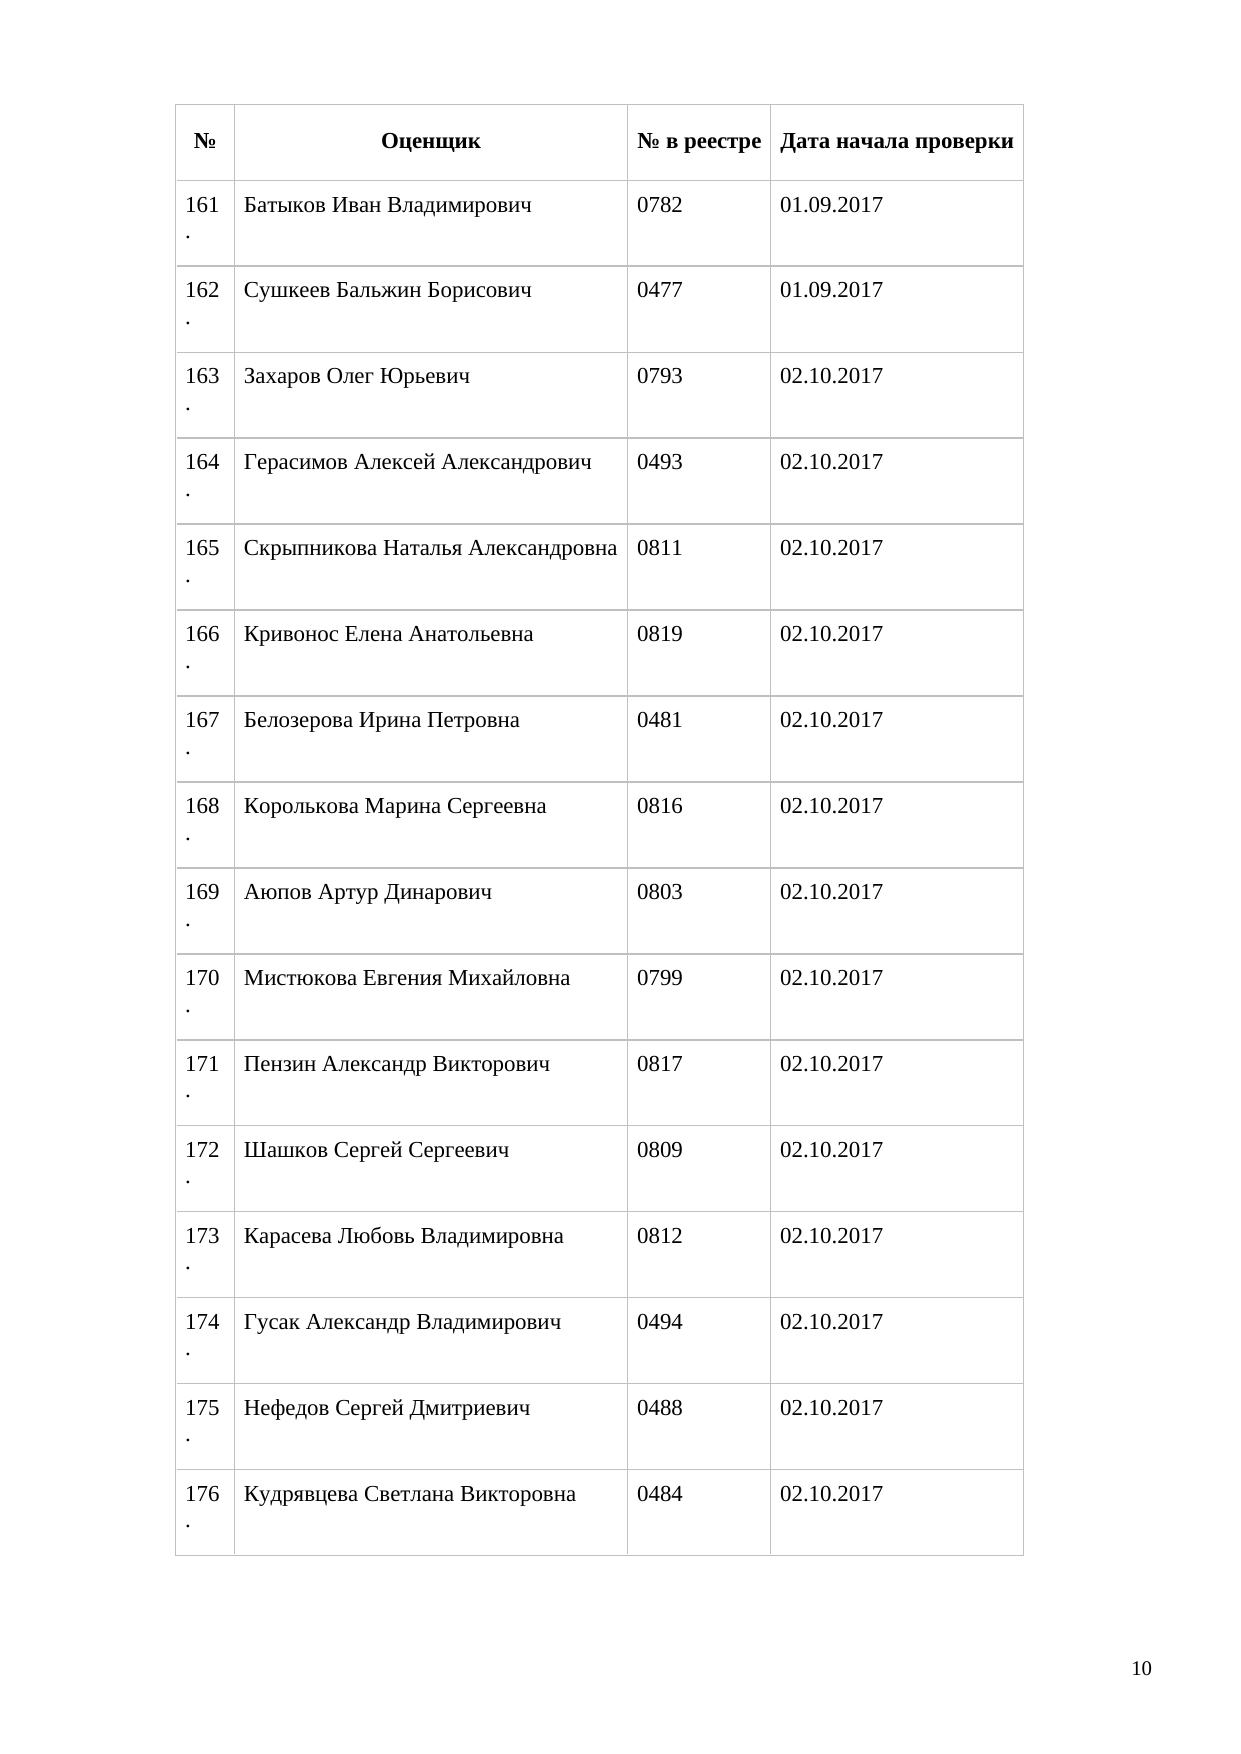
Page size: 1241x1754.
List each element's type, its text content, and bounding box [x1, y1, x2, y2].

table_cell 166. [176, 610, 234, 695]
table_cell 172. [176, 1126, 234, 1211]
table_cell 161. [176, 181, 234, 265]
table_cell Шашков Сергей Сергеевич [235, 1126, 627, 1211]
table_cell 0494 [628, 1298, 770, 1383]
table_cell 02.10.2017 [771, 697, 1023, 781]
table_cell 02.10.2017 [771, 353, 1023, 437]
table_cell 163. [176, 353, 234, 437]
table_cell 0816 [628, 783, 770, 867]
table_header № [176, 105, 234, 179]
table_cell 0481 [628, 697, 770, 781]
table_cell 0782 [628, 181, 770, 265]
table_cell 0817 [628, 1041, 770, 1125]
table_cell 01.09.2017 [771, 181, 1023, 265]
table_cell Захаров Олег Юрьевич [235, 353, 627, 437]
table_cell 170. [176, 954, 234, 1039]
table_cell Карасева Любовь Владимировна [235, 1212, 627, 1297]
table_cell 0493 [628, 439, 770, 523]
table_cell Гусак Александр Владимирович [235, 1298, 627, 1383]
table_cell Кудрявцева Светлана Викторовна [235, 1470, 627, 1554]
table_cell 02.10.2017 [771, 1126, 1023, 1211]
table_cell 02.10.2017 [771, 1212, 1023, 1297]
table_cell 0811 [628, 525, 770, 609]
table_cell 0809 [628, 1126, 770, 1211]
table_cell 169. [176, 868, 234, 953]
table_cell 175. [176, 1384, 234, 1468]
table_cell 02.10.2017 [771, 611, 1023, 695]
table_cell 171. [176, 1040, 234, 1125]
table_cell Аюпов Артур Динарович [235, 869, 627, 953]
table_cell 02.10.2017 [771, 525, 1023, 609]
table_cell 02.10.2017 [771, 1470, 1023, 1554]
table_cell 167. [176, 696, 234, 781]
table_cell 02.10.2017 [771, 1041, 1023, 1125]
table_cell 0799 [628, 955, 770, 1039]
table_cell 02.10.2017 [771, 783, 1023, 867]
table_cell 0484 [628, 1470, 770, 1554]
table_cell 0819 [628, 611, 770, 695]
table_cell 165. [176, 524, 234, 609]
table_cell 02.10.2017 [771, 439, 1023, 523]
table_cell 02.10.2017 [771, 869, 1023, 953]
table_cell Нефедов Сергей Дмитриевич [235, 1384, 627, 1468]
table_cell 0477 [628, 267, 770, 351]
table_cell Скрыпникова Наталья Александровна [235, 525, 627, 609]
table_cell Сушкеев Бальжин Борисович [235, 267, 627, 351]
table_cell Пензин Александр Викторович [235, 1041, 627, 1125]
table_cell 0812 [628, 1212, 770, 1297]
table_cell Королькова Марина Сергеевна [235, 783, 627, 867]
table_cell 173. [176, 1212, 234, 1297]
table_cell 174. [176, 1298, 234, 1383]
table_cell 176. [176, 1470, 234, 1554]
table_cell 0488 [628, 1384, 770, 1468]
table_cell 0803 [628, 869, 770, 953]
table_cell 02.10.2017 [771, 1298, 1023, 1383]
table_cell 01.09.2017 [771, 267, 1023, 351]
table_cell Герасимов Алексей Александрович [235, 439, 627, 523]
table_cell 168. [176, 782, 234, 867]
table_cell 02.10.2017 [771, 1384, 1023, 1468]
table_cell Белозерова Ирина Петровна [235, 697, 627, 781]
table_cell Мистюкова Евгения Михайловна [235, 955, 627, 1039]
table_header Оценщик [235, 105, 627, 179]
table_cell 162. [176, 266, 234, 351]
table_cell Батыков Иван Владимирович [235, 181, 627, 265]
table_cell 164. [176, 438, 234, 523]
table_cell Кривонос Елена Анатольевна [235, 611, 627, 695]
table_cell 02.10.2017 [771, 955, 1023, 1039]
table_header № в реестре [628, 105, 770, 179]
table_header Дата начала проверки [771, 105, 1023, 179]
table_cell 0793 [628, 353, 770, 437]
